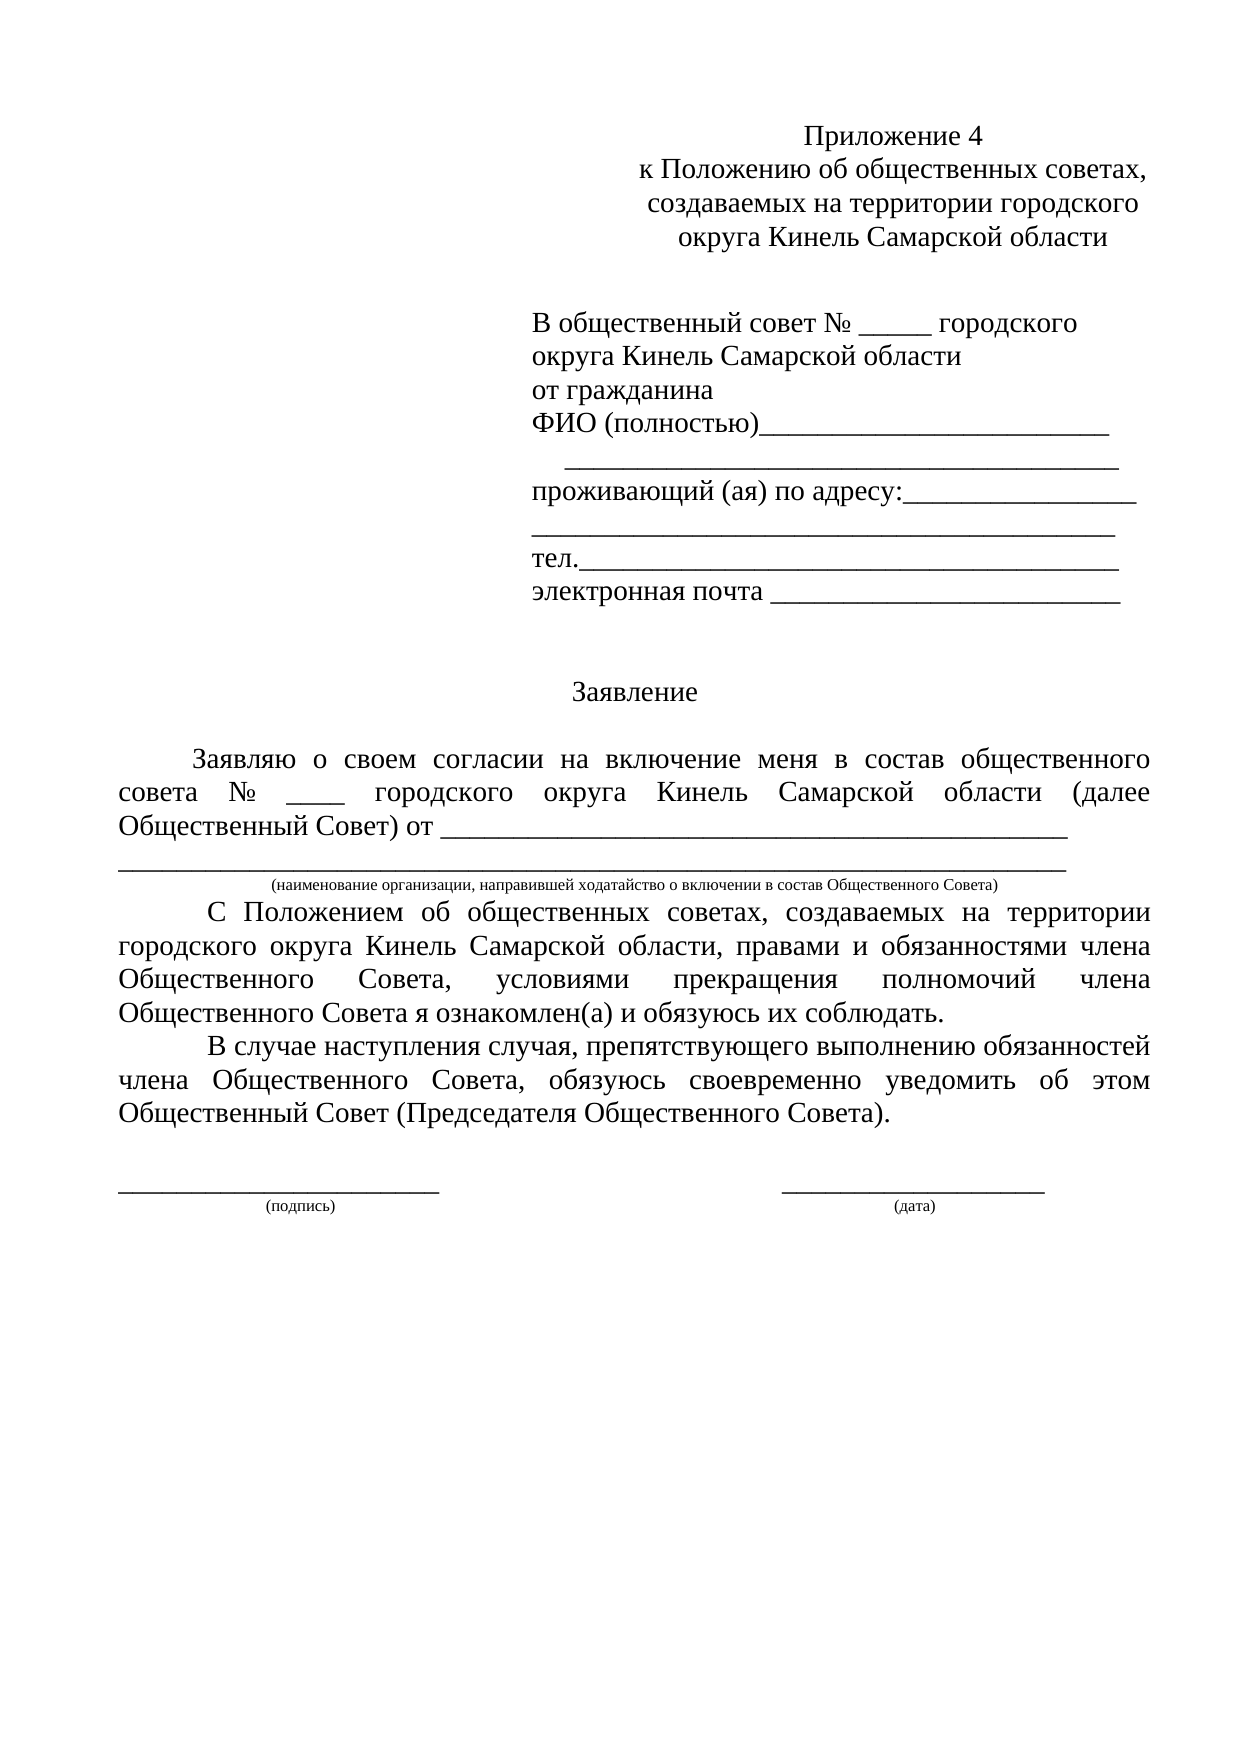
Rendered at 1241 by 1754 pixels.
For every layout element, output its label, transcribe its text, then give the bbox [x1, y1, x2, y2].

text электронная почта ________________________ [532, 573, 1152, 607]
text к Положению об общественных советах, создаваемых на территории городского округа Кинель Самарской области [634, 152, 1152, 252]
text (наименование организации, направившей ходатайство о включении в состав Общественного Совета) [118, 875, 1152, 894]
text ______________________ __________________ [118, 1163, 1152, 1196]
text от гражданина [532, 372, 1152, 406]
text проживающий (ая) по адресу:________________ [532, 473, 1152, 506]
text С Положением об общественных советах, создаваемых на территории городского округа Кинель Самарской области, правами и обязанностями члена Общественного Совета, условиями прекращения полномочий члена Общественного Совета я ознакомлен(а) и обязуюсь их соблюдать. [118, 894, 1152, 1028]
text В случае наступления случая, препятствующего выполнению обязанностей члена Общественного Совета, обязуюсь своевременно уведомить об этом Общественный Совет (Председателя Общественного Совета). [118, 1028, 1152, 1129]
text _________________________________________________________________ [118, 842, 1152, 875]
text (подпись) (дата) [266, 1196, 1152, 1215]
text Приложение 4 [634, 118, 1152, 152]
text В общественный совет № _____ городского округа Кинель Самарской области [532, 305, 1152, 372]
text Заявляю о своем согласии на включение меня в состав общественного совета № ____ городского округа Кинель Самарской области (далее Общественный Совет) от ___________________________________________ [118, 741, 1152, 842]
text ФИО (полностью)________________________ [532, 406, 1152, 439]
text Заявление [118, 674, 1152, 707]
text ______________________________________ [532, 439, 1152, 473]
text тел._____________________________________ [532, 540, 1152, 573]
text ________________________________________ [532, 506, 1152, 540]
